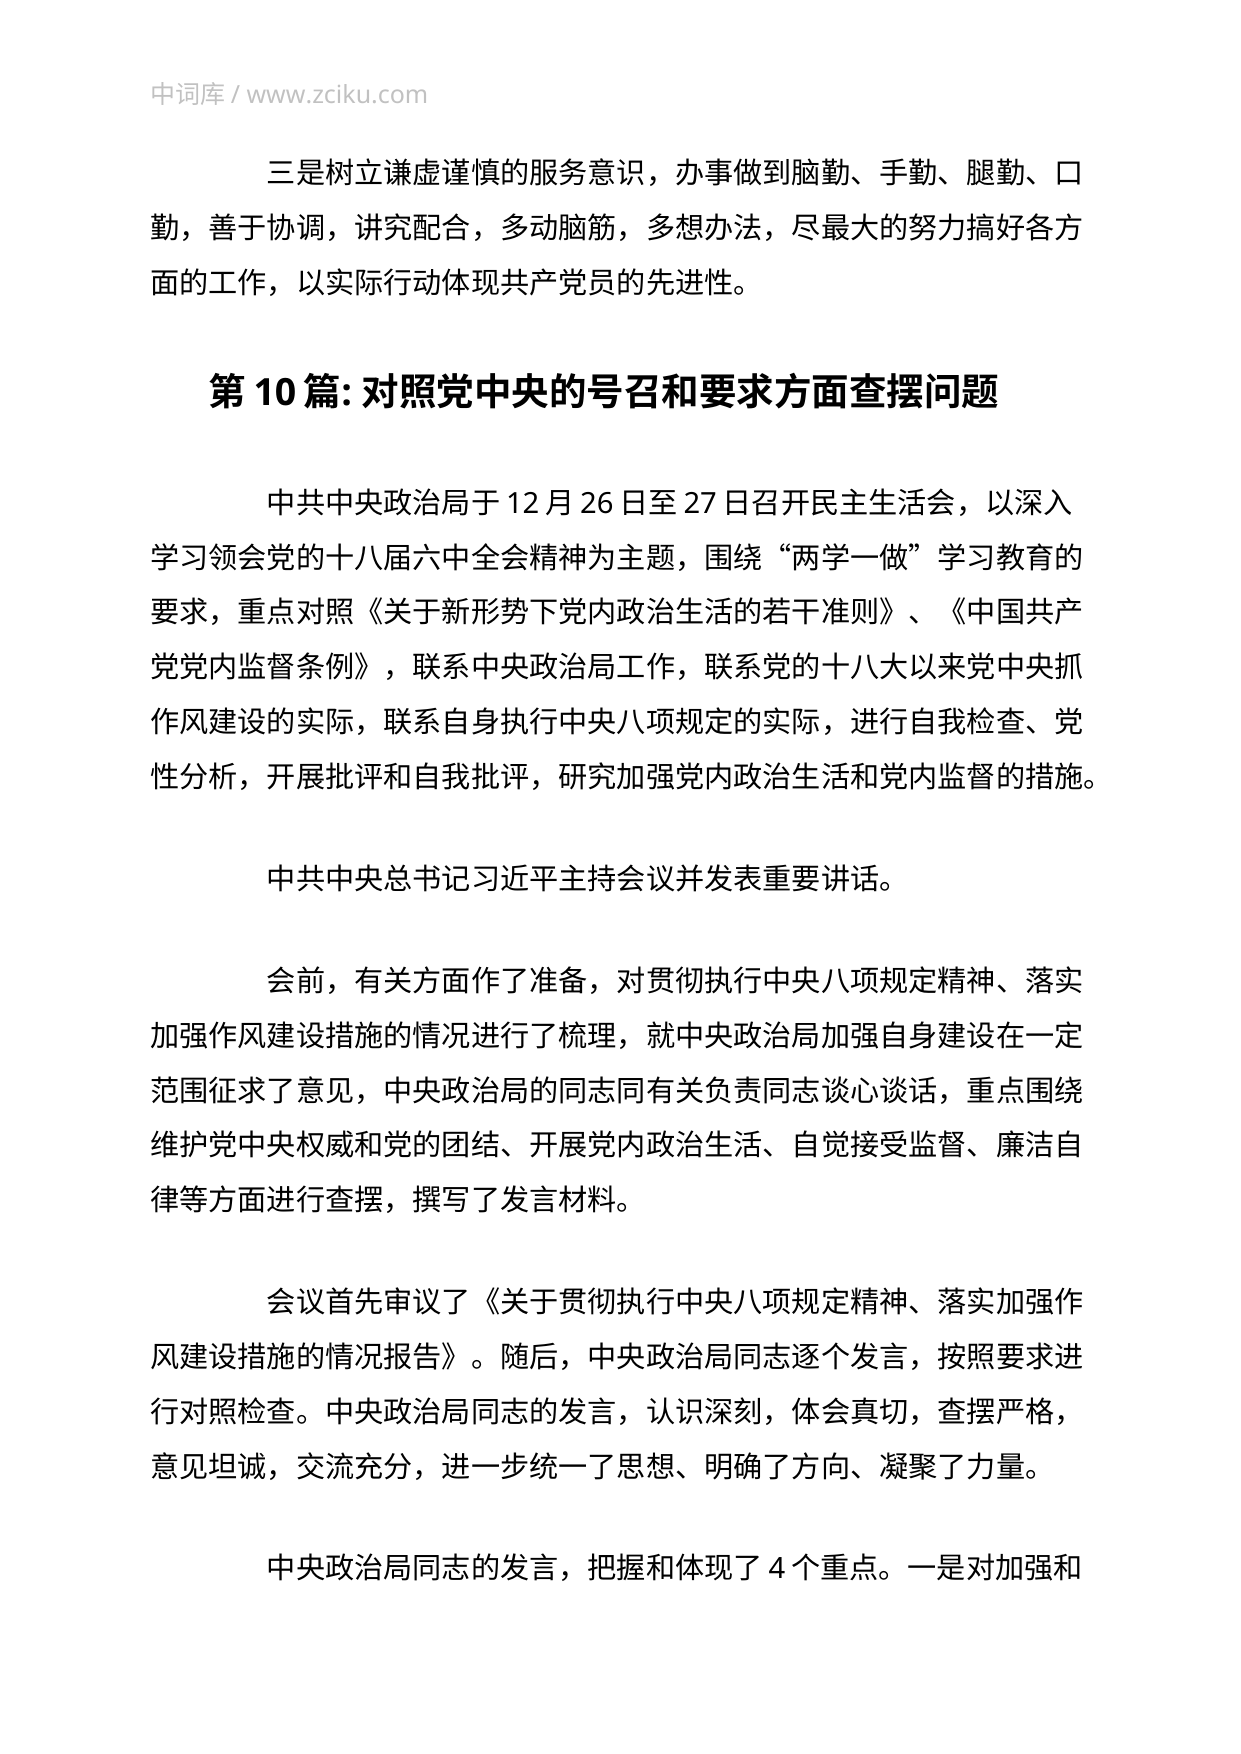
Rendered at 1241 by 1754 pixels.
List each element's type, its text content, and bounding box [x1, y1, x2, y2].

text 中共中央政治局于12月26日至27日召开民主生活会，以深入学习领会党的十八届六中全会精神为主题，围绕“两学一做”学习教育的要求，重点对照《关于新形势下党内政治生活的若干准则》、《中国共产党党内监督条例》，联系中央政治局工作，联系党的十八大以来党中央抓作风建设的实际，联系自身执行中央八项规定的实际，进行自我检查、党性分析，开展批评和自我批评，研究加强党内政治生活和党内监督的措施。 [150, 479, 1090, 796]
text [150, 1545, 1090, 1587]
text 第10篇: 对照党中央的号召和要求方面查摆问题 [150, 362, 1090, 416]
text 会前，有关方面作了准备，对贯彻执行中央八项规定精神、落实加强作风建设措施的情况进行了梳理，就中央政治局加强自身建设在一定范围征求了意见，中央政治局的同志同有关负责同志谈心谈话，重点围绕维护党中央权威和党的团结、开展党内政治生活、自觉接受监督、廉洁自律等方面进行查摆，撰写了发言材料。 [150, 957, 1090, 1219]
text 三是树立谦虚谨慎的服务意识，办事做到脑勤、手勤、腿勤、口勤，善于协调，讲究配合，多动脑筋，多想办法，尽最大的努力搞好各方面的工作，以实际行动体现共产党员的先进性。 [150, 150, 1090, 302]
text 中共中央总书记习近平主持会议并发表重要讲话。 [150, 856, 1090, 898]
text 会议首先审议了《关于贯彻执行中央八项规定精神、落实加强作风建设措施的情况报告》。随后，中央政治局同志逐个发言，按照要求进行对照检查。中央政治局同志的发言，认识深刻，体会真切，查摆严格，意见坦诚，交流充分，进一步统一了思想、明确了方向、凝聚了力量。 [150, 1279, 1090, 1486]
